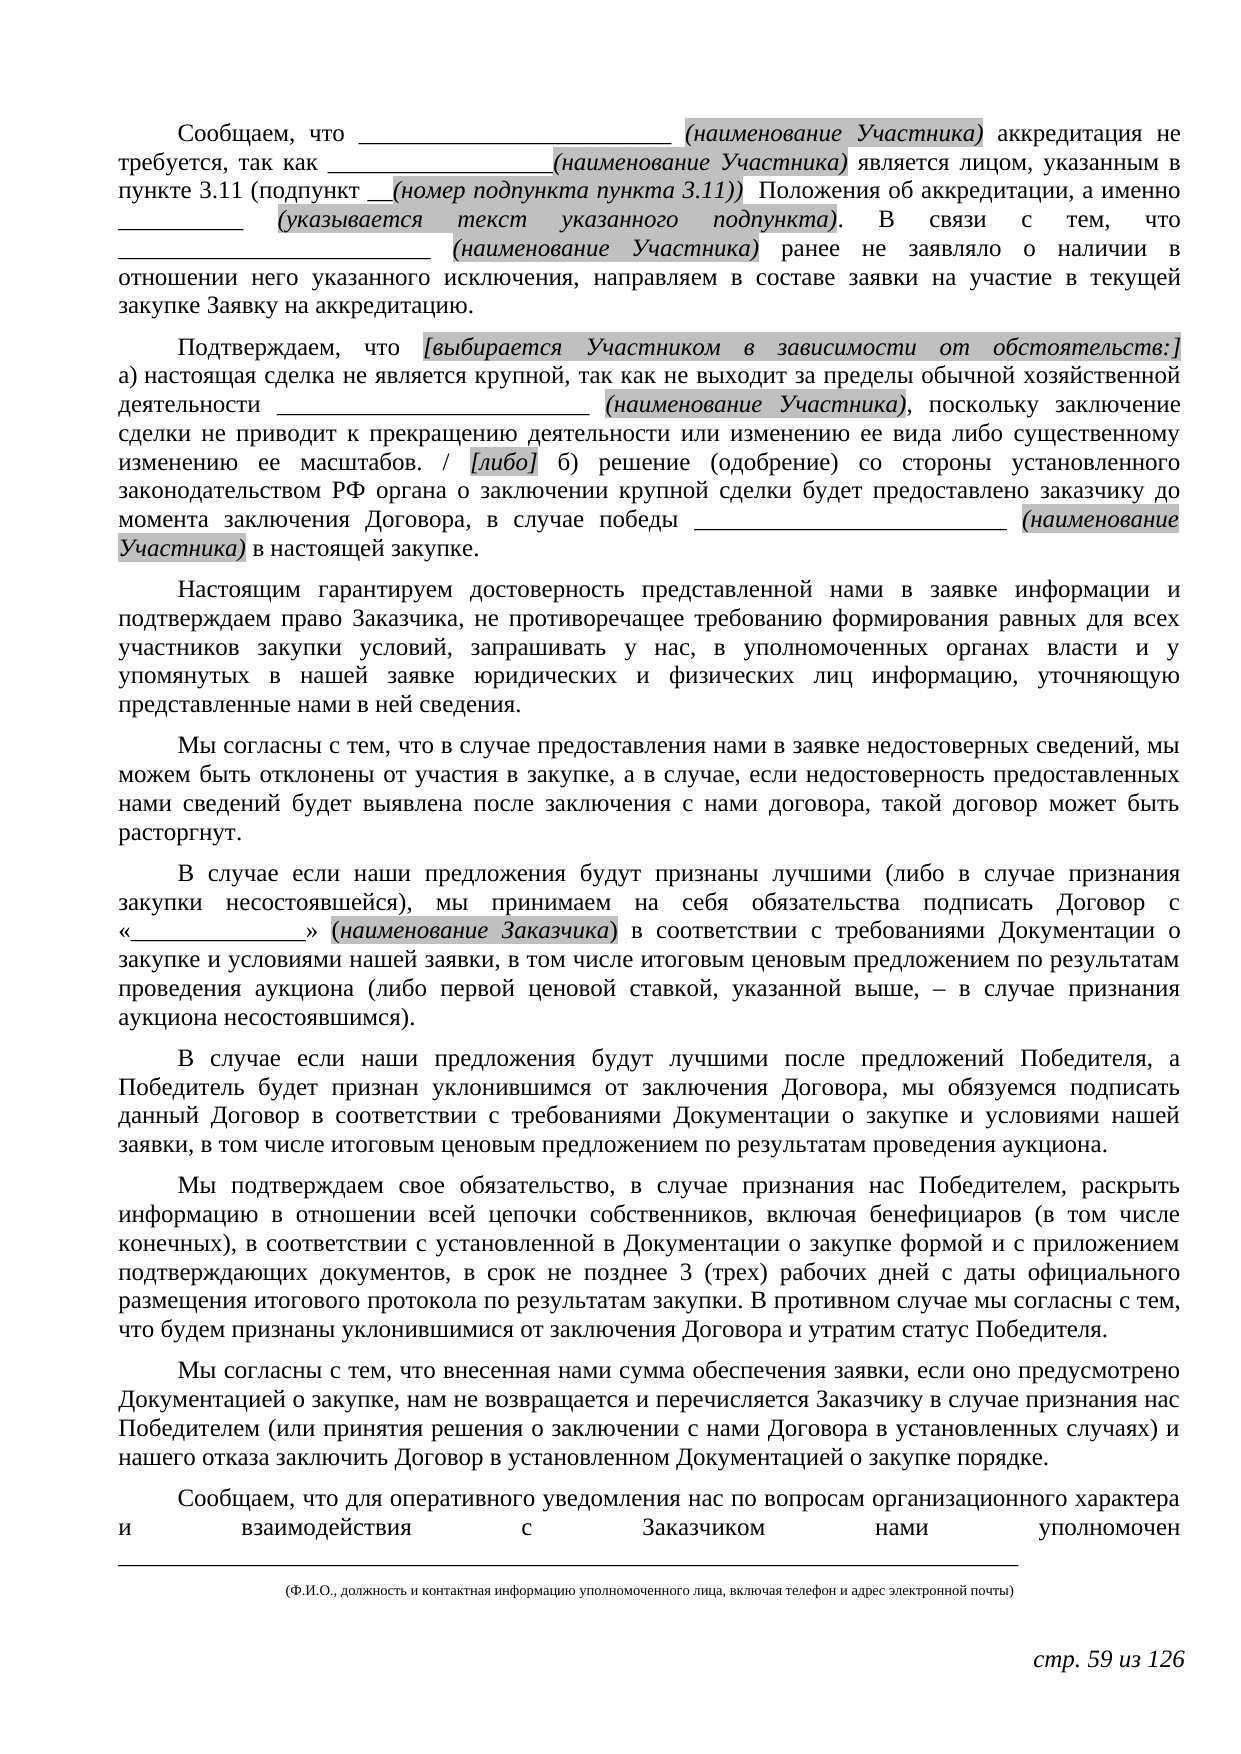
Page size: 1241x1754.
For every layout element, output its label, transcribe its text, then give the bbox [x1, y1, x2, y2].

text В случае если наши предложения будут лучшими после предложений Победителя, а Победитель будет признан уклонившимся от заключения Договора, мы обязуемся подписать данный Договор в соответствии с требованиями Документации о закупке и условиями нашей заявки, в том числе итоговым ценовым предложением по результатам проведения аукциона. [118, 1043, 1181, 1158]
text Мы согласны с тем, что внесенная нами сумма обеспечения заявки, если оно предусмотрено Документацией о закупке, нам не возвращается и перечисляется Заказчику в случае признания нас Победителем (или принятия решения о заключении с нами Договора в установленных случаях) и нашего отказа заключить Договор в установленном Документацией о закупке порядке. [118, 1356, 1181, 1471]
text Мы подтверждаем свое обязательство, в случае признания нас Победителем, раскрыть информацию в отношении всей цепочки собственников, включая бенефициаров (в том числе конечных), в соответствии с установленной в Документации о закупке формой и с приложением подтверждающих документов, в срок не позднее 3 (трех) рабочих дней с даты официального размещения итогового протокола по результатам закупки. В противном случае мы согласны с тем, что будем признаны уклонившимися от заключения Договора и утратим статус Победителя. [118, 1171, 1181, 1343]
text (Ф.И.О., должность и контактная информацию уполномоченного лица, включая телефон и адрес электронной почты) [118, 1582, 1181, 1611]
text В случае если наши предложения будут признаны лучшими (либо в случае признания закупки несостоявшейся), мы принимаем на себя обязательства подписать Договор с «______________» (наименование Заказчика) в соответствии с требованиями Документации о закупке и условиями нашей заявки, в том числе итоговым ценовым предложением по результатам проведения аукциона (либо первой ценовой ставкой, указанной выше, – в случае признания аукциона несостоявшимся). [118, 858, 1181, 1031]
text Сообщаем, что для оперативного уведомления нас по вопросам организационного характера и взаимодействия с Заказчиком нами уполномочен ________________________________________________________________________ [118, 1483, 1181, 1569]
text Сообщаем, что _________________________ (наименование Участника) аккредитация не требуется, так как __________________(наименование Участника) является лицом, указанным в пункте 3.11 (подпункт __(номер подпункта пункта 3.11)) Положения об аккредитации, а именно __________ (указывается текст указанного подпункта). В связи с тем, что _________________________ (наименование Участника) ранее не заявляло о наличии в отношении него указанного исключения, направляем в составе заявки на участие в текущей закупке Заявку на аккредитацию. [118, 118, 1181, 319]
text Мы согласны с тем, что в случае предоставления нами в заявке недостоверных сведений, мы можем быть отклонены от участия в закупке, а в случае, если недостоверность предоставленных нами сведений будет выявлена после заключения с нами договора, такой договор может быть расторгнут. [118, 731, 1181, 846]
text Настоящим гарантируем достоверность представленной нами в заявке информации и подтверждаем право Заказчика, не противоречащее требованию формирования равных для всех участников закупки условий, запрашивать у нас, в уполномоченных органах власти и у упомянутых в нашей заявке юридических и физических лиц информацию, уточняющую представленные нами в ней сведения. [118, 574, 1181, 718]
text Подтверждаем, что [выбирается Участником в зависимости от обстоятельств:] а) настоящая сделка не является крупной, так как не выходит за пределы обычной хозяйственной деятельности _________________________ (наименование Участника), поскольку заключение сделки не приводит к прекращению деятельности или изменению ее вида либо существенному изменению ее масштабов. / [либо] б) решение (одобрение) со стороны установленного законодательством РФ органа о заключении крупной сделки будет предоставлено заказчику до момента заключения Договора, в случае победы _________________________ (наименование Участника) в настоящей закупке. [118, 332, 1181, 562]
